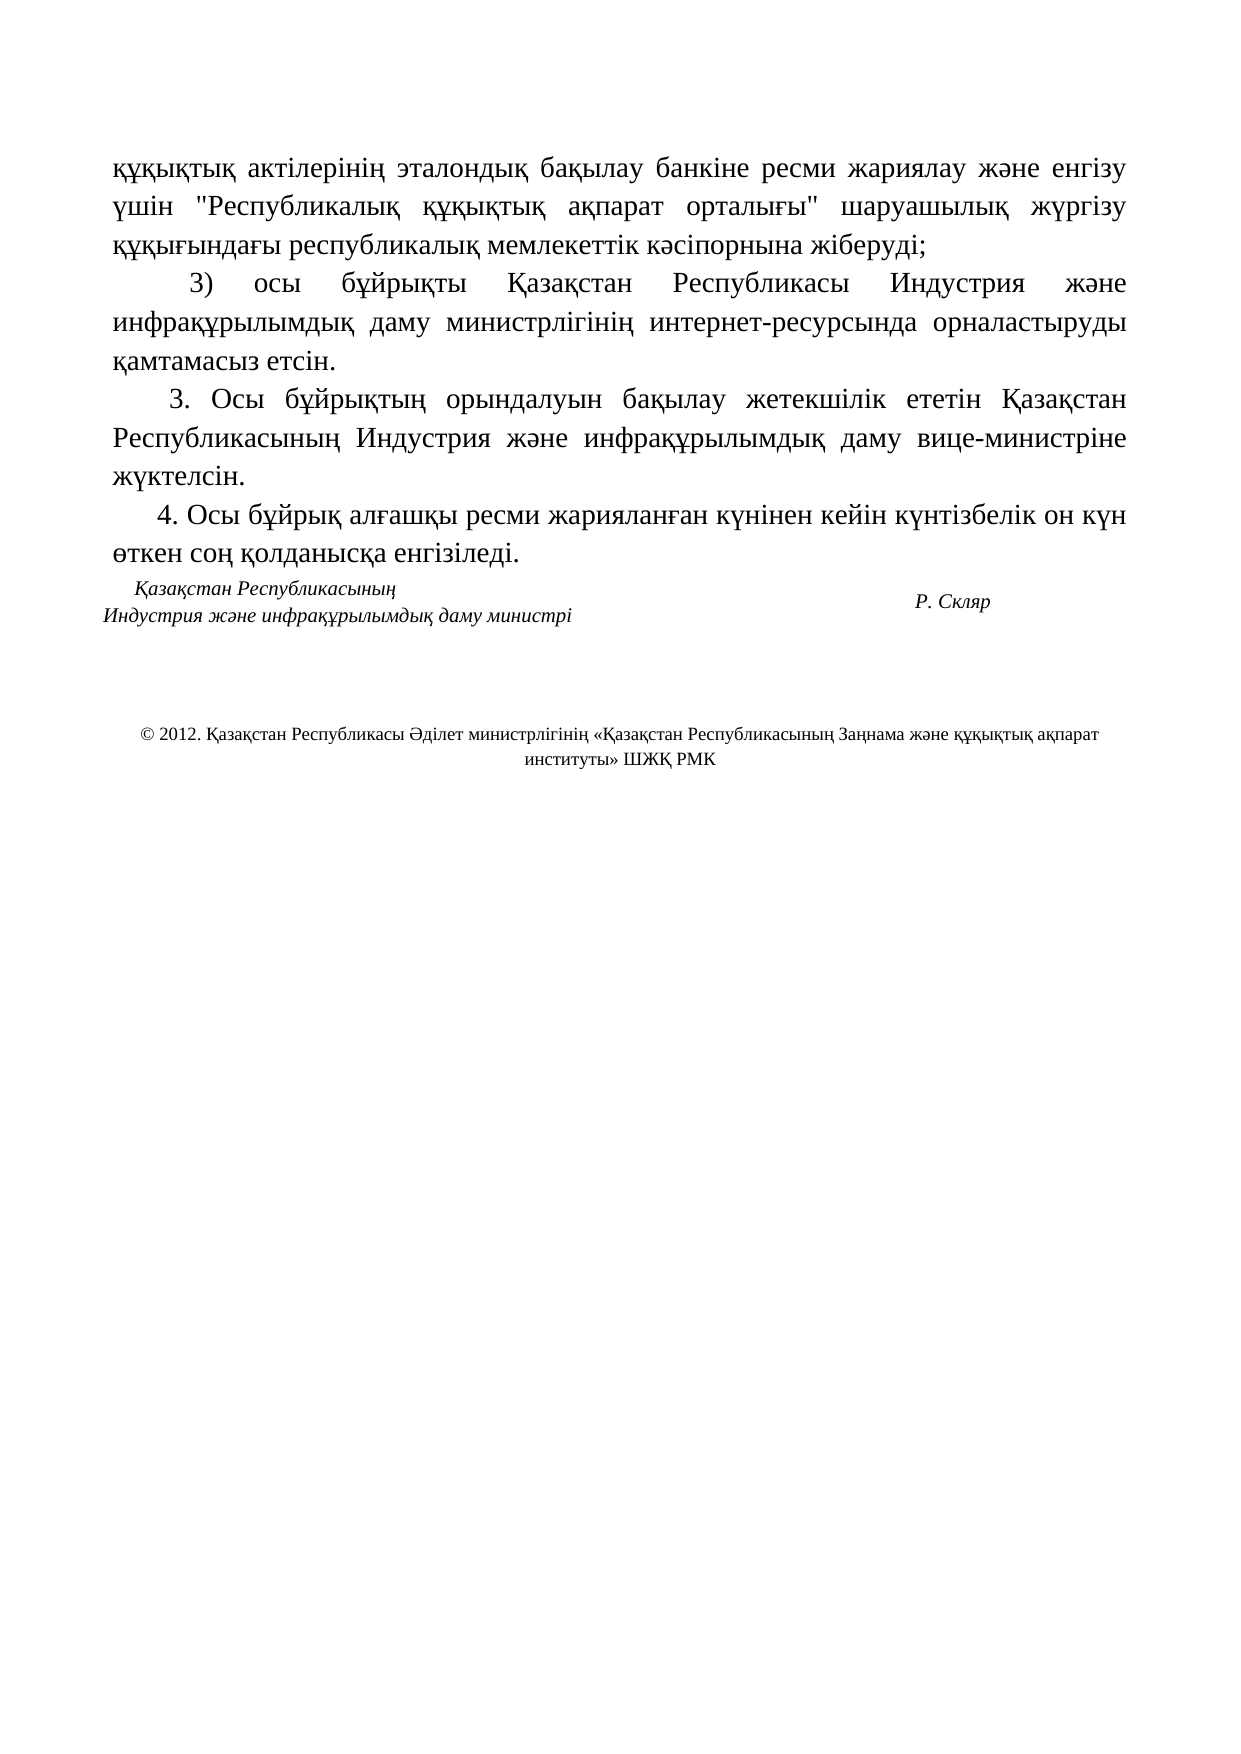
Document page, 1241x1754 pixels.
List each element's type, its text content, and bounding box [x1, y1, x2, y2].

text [112, 150, 1128, 261]
table_header Қазақстан Республикасының Индустрия және инфрақұрылымдық даму министрі [101, 574, 913, 633]
text 3) осы бұйрықты Қазақстан Республикасы Индустрия және инфрақұрылымдық даму министрлігінің интернет-ресурсында орналастыруды қамтамасыз етсін. [112, 266, 1128, 376]
text 4. Осы бұйрық алғашқы ресми жарияланған күнінен кейін күнтізбелік он күн өткен соң қолданысқа енгізіледі. [112, 497, 1128, 569]
text 3. Осы бұйрықтың орындалуын бақылау жетекшілік ететін Қазақстан Республикасының Индустрия және инфрақұрылымдық даму вице-министріне жүктелсін. [112, 381, 1128, 492]
text © 2012. Қазақстан Республикасы Әділет министрлігінің «Қазақстан Республикасының Заңнама және құқықтық ақпарат институты» ШЖҚ РМК [112, 723, 1128, 769]
table_header Р. Скляр [913, 574, 1240, 633]
